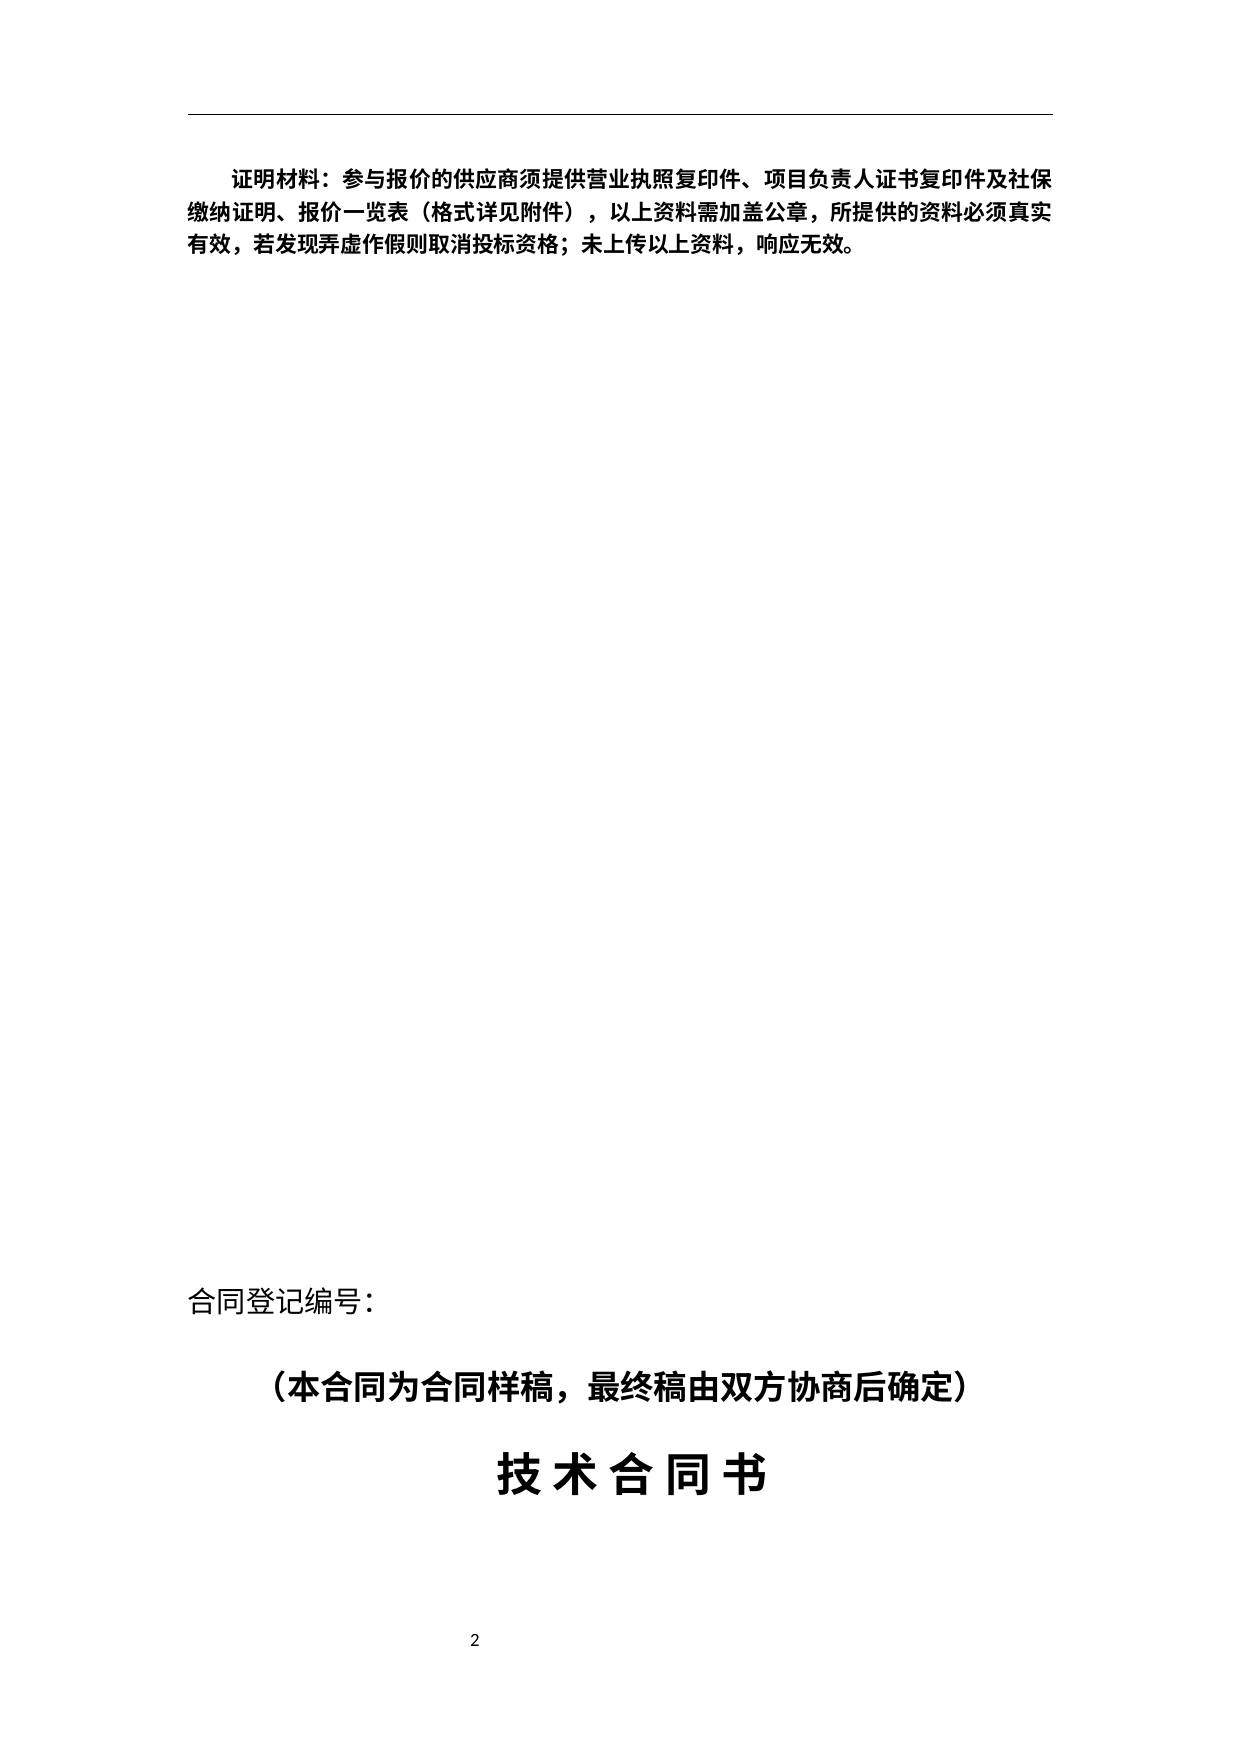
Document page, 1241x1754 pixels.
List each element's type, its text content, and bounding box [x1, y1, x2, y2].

text 证明材料：参与报价的供应商须提供营业执照复印件、项目负责人证书复印件及社保缴纳证明、报价一览表（格式详见附件），以上资料需加盖公章，所提供的资料必须真实有效，若发现弄虚作假则取消投标资格；未上传以上资料，响应无效。 [187, 162, 1053, 259]
text 合同登记编号： [187, 1267, 1053, 1332]
text 技 术 合 同 书 [187, 1438, 1053, 1505]
text （本合同为合同样稿，最终稿由双方协商后确定） [187, 1361, 1053, 1409]
